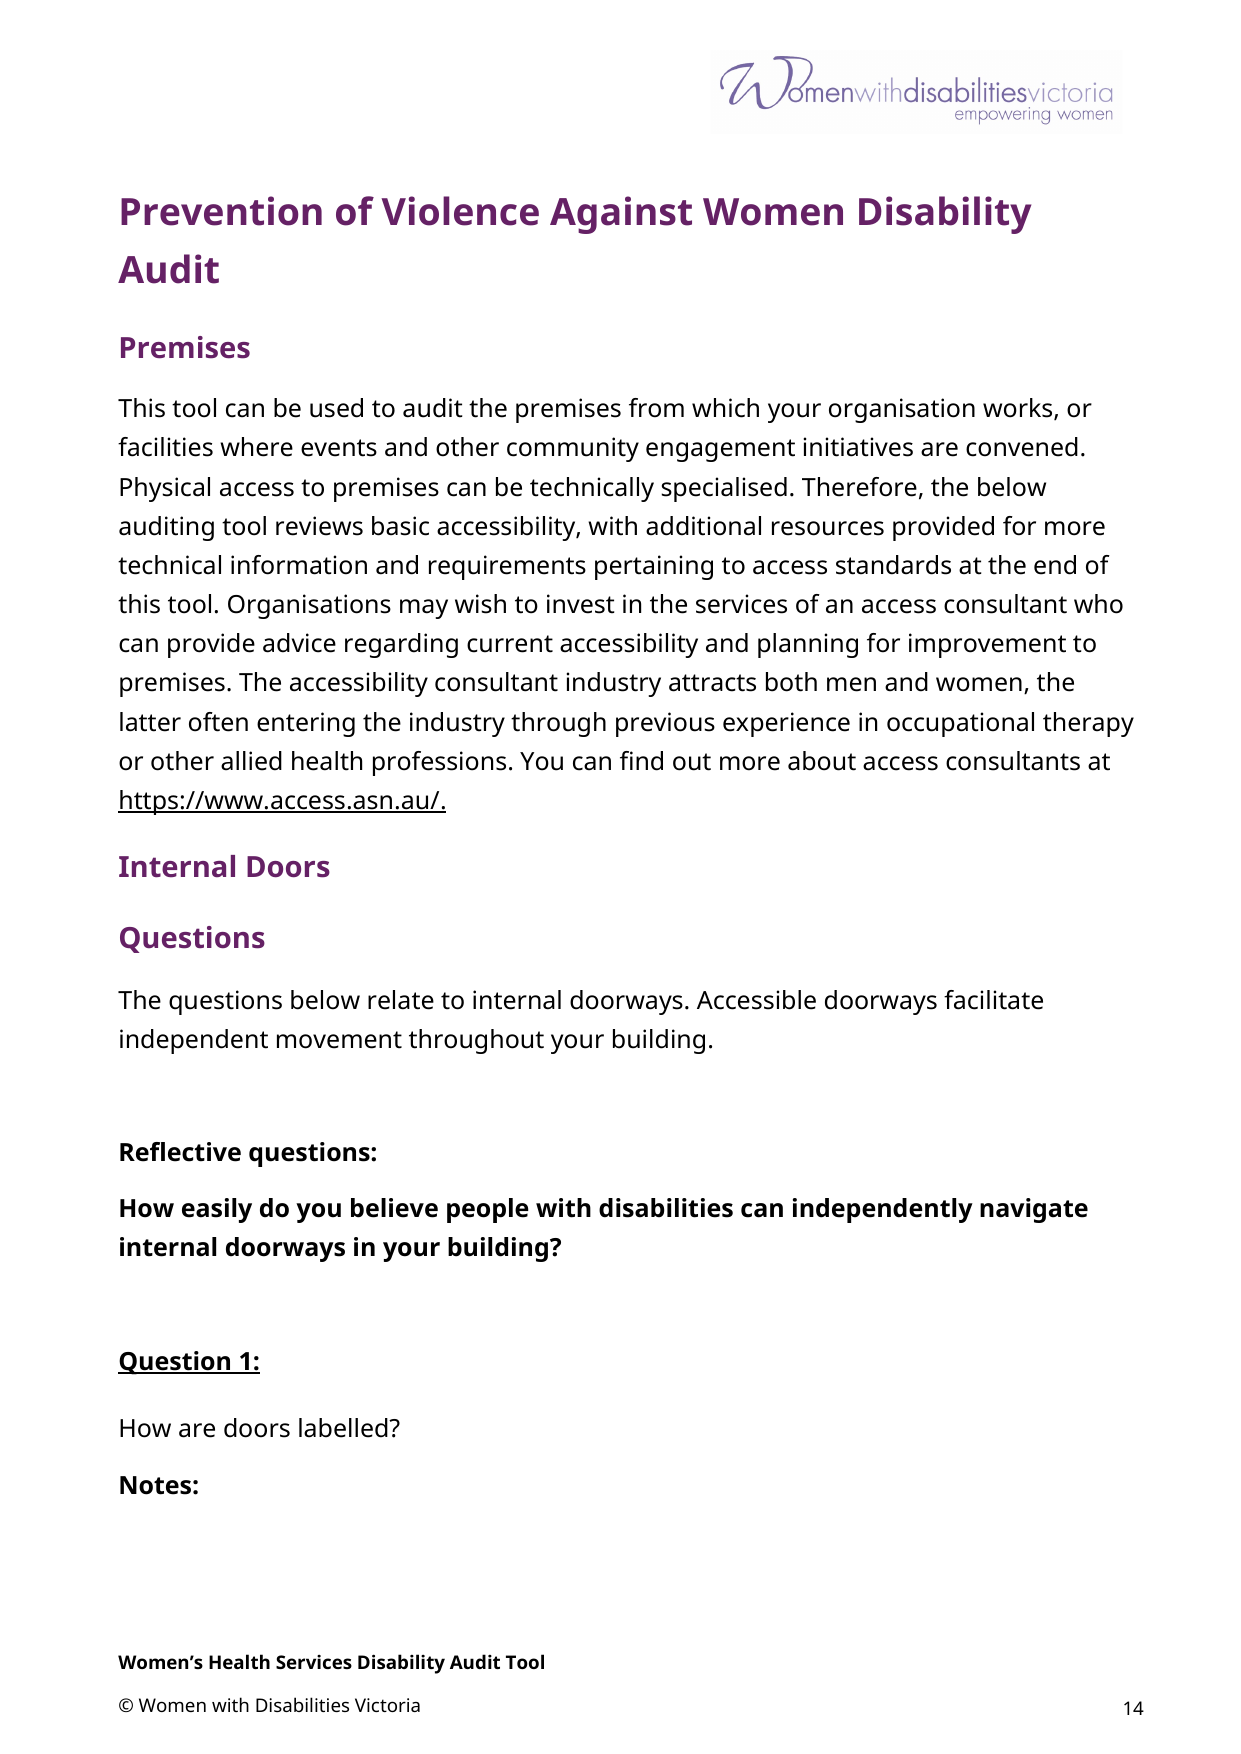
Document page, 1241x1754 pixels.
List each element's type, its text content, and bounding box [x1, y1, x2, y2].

subtitle Premises [118, 327, 1137, 367]
text The questions below relate to internal doorways. Accessible doorways facilitate independent movement throughout your building. [118, 983, 1137, 1056]
text Notes: [118, 1468, 1137, 1502]
subtitle Questions [118, 917, 1137, 957]
text How are doors labelled? [118, 1411, 1137, 1445]
subtitle Internal Doors [118, 847, 1137, 886]
subtitle Prevention of Violence Against Women Disability Audit [118, 185, 1137, 295]
text This tool can be used to audit the premises from which your organisation works, or facilities where events and other community engagement initiatives are convened. Physical access to premises can be technically specialised. Therefore, the below auditing tool reviews basic accessibility, with additional resources provided for more technical information and requirements pertaining to access standards at the end of this tool. Organisations may wish to invest in the services of an access consultant who can provide advice regarding current accessibility and planning for improvement to premises. The accessibility consultant industry attracts both men and women, the latter often entering the industry through previous experience in occupational therapy or other allied health professions. You can find out more about access consultants at https://www.access.asn.au/. [118, 391, 1137, 817]
picture [710, 50, 1123, 134]
text How easily do you believe people with disabilities can independently navigate internal doorways in your building? [118, 1190, 1137, 1263]
text Question 1: [118, 1343, 1137, 1377]
text Reflective questions: [118, 1134, 1137, 1168]
